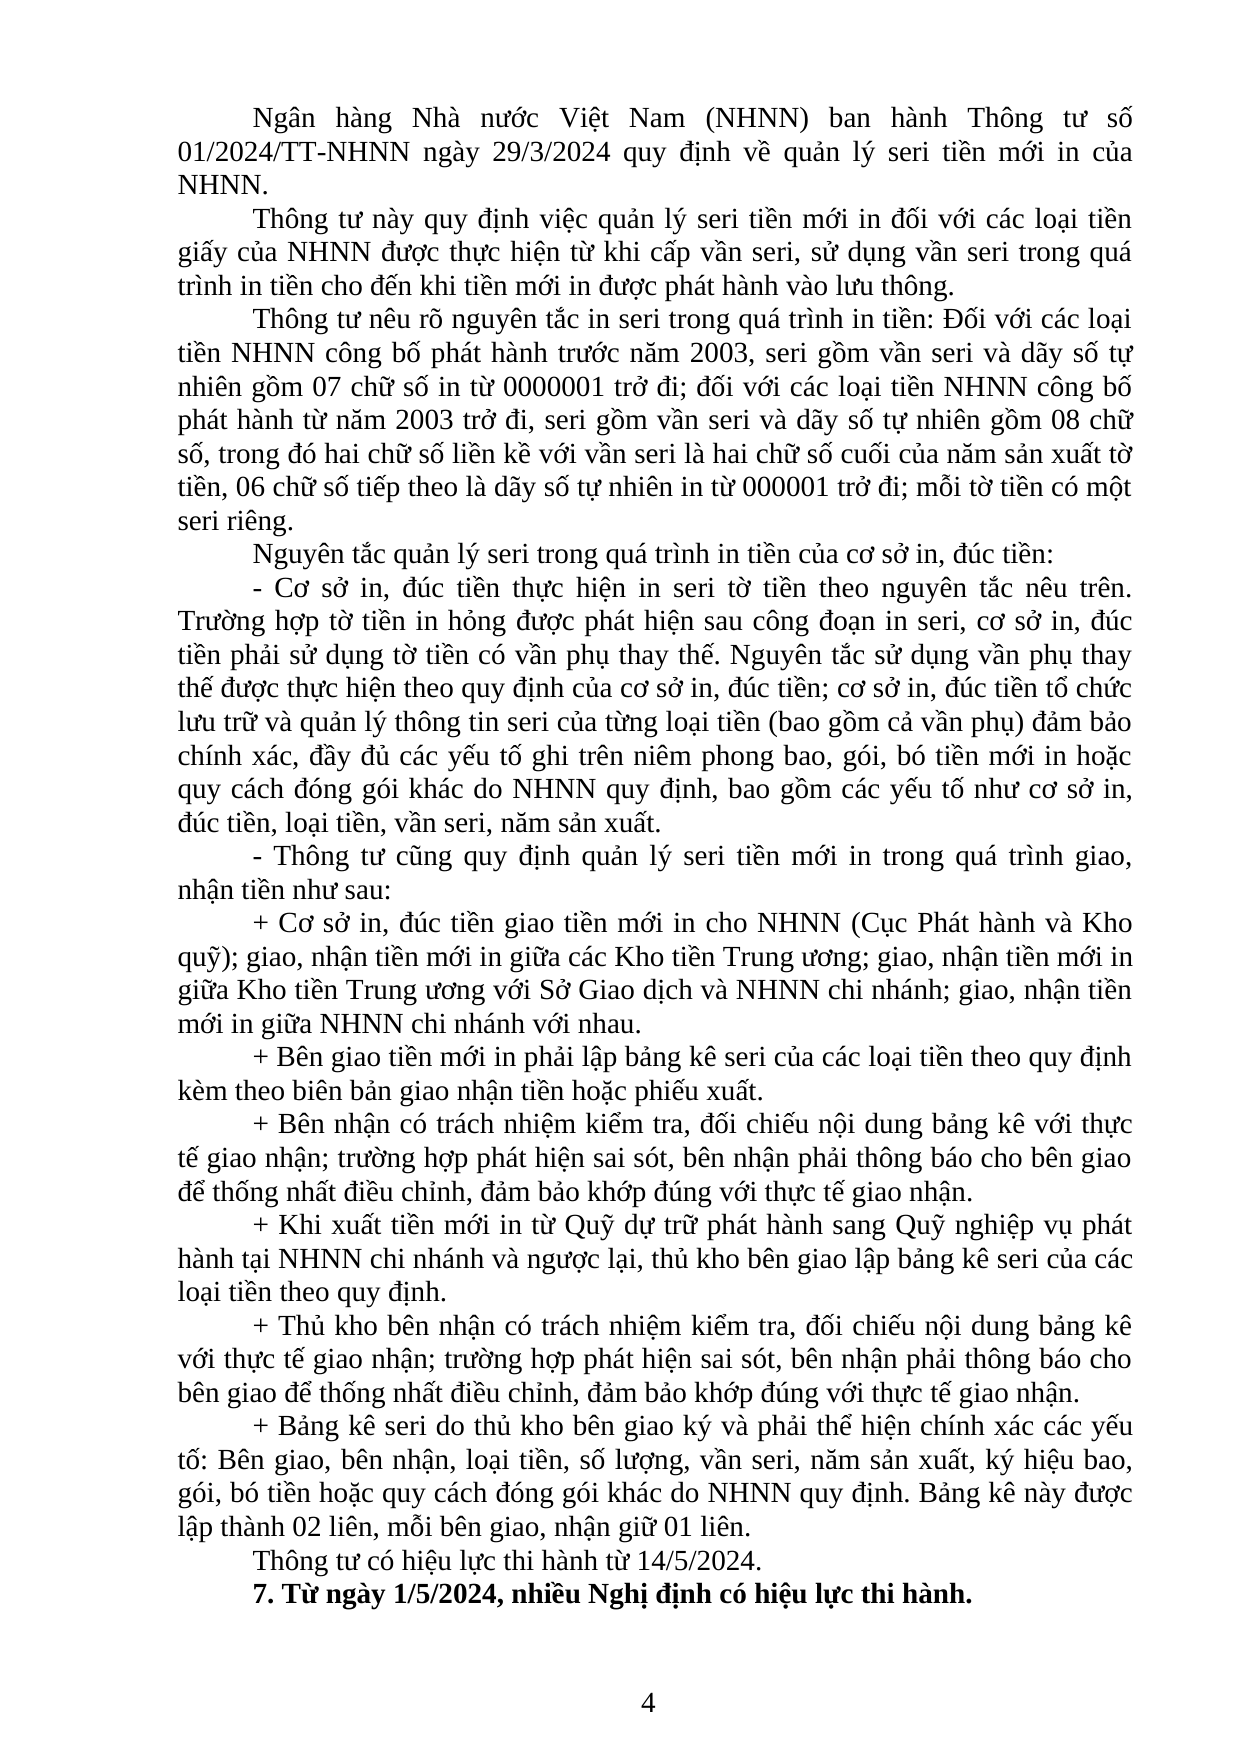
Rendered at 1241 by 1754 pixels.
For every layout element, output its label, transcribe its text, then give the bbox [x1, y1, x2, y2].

text Thông tư có hiệu lực thi hành từ 14/5/2024. [177, 1543, 1134, 1576]
text - Cơ sở in, đúc tiền thực hiện in seri tờ tiền theo nguyên tắc nêu trên. Trường hợp tờ tiền in hỏng được phát hiện sau công đoạn in seri, cơ sở in, đúc tiền phải sử dụng tờ tiền có vần phụ thay thế. Nguyên tắc sử dụng vần phụ thay thế được thực hiện theo quy định của cơ sở in, đúc tiền; cơ sở in, đúc tiền tổ chức lưu trữ và quản lý thông tin seri của từng loại tiền (bao gồm cả vần phụ) đảm bảo chính xác, đầy đủ các yếu tố ghi trên niêm phong bao, gói, bó tiền mới in hoặc quy cách đóng gói khác do NHNN quy định, bao gồm các yếu tố như cơ sở in, đúc tiền, loại tiền, vần seri, năm sản xuất. [177, 570, 1134, 838]
text Nguyên tắc quản lý seri trong quá trình in tiền của cơ sở in, đúc tiền: [177, 536, 1134, 570]
text + Thủ kho bên nhận có trách nhiệm kiểm tra, đối chiếu nội dung bảng kê với thực tế giao nhận; trường hợp phát hiện sai sót, bên nhận phải thông báo cho bên giao để thống nhất điều chỉnh, đảm bảo khớp đúng với thực tế giao nhận. [177, 1308, 1134, 1408]
text + Bảng kê seri do thủ kho bên giao ký và phải thể hiện chính xác các yếu tố: Bên giao, bên nhận, loại tiền, số lượng, vần seri, năm sản xuất, ký hiệu bao, gói, bó tiền hoặc quy cách đóng gói khác do NHNN quy định. Bảng kê này được lập thành 02 liên, mỗi bên giao, nhận giữ 01 liên. [177, 1408, 1134, 1543]
text + Bên nhận có trách nhiệm kiểm tra, đối chiếu nội dung bảng kê với thực tế giao nhận; trường hợp phát hiện sai sót, bên nhận phải thông báo cho bên giao để thống nhất điều chỉnh, đảm bảo khớp đúng với thực tế giao nhận. [177, 1107, 1134, 1207]
text Thông tư nêu rõ nguyên tắc in seri trong quá trình in tiền: Đối với các loại tiền NHNN công bố phát hành trước năm 2003, seri gồm vần seri và dãy số tự nhiên gồm 07 chữ số in từ 0000001 trở đi; đối với các loại tiền NHNN công bố phát hành từ năm 2003 trở đi, seri gồm vần seri và dãy số tự nhiên gồm 08 chữ số, trong đó hai chữ số liền kề với vần seri là hai chữ số cuối của năm sản xuất tờ tiền, 06 chữ số tiếp theo là dãy số tự nhiên in từ 000001 trở đi; mỗi tờ tiền có một seri riêng. [177, 302, 1134, 536]
text + Khi xuất tiền mới in từ Quỹ dự trữ phát hành sang Quỹ nghiệp vụ phát hành tại NHNN chi nhánh và ngược lại, thủ kho bên giao lập bảng kê seri của các loại tiền theo quy định. [177, 1207, 1134, 1308]
text - Thông tư cũng quy định quản lý seri tiền mới in trong quá trình giao, nhận tiền như sau: [177, 838, 1134, 905]
text Ngân hàng Nhà nước Việt Nam (NHNN) ban hành Thông tư số 01/2024/TT-NHNN ngày 29/3/2024 quy định về quản lý seri tiền mới in của NHNN. [177, 100, 1134, 201]
text Thông tư này quy định việc quản lý seri tiền mới in đối với các loại tiền giấy của NHNN được thực hiện từ khi cấp vần seri, sử dụng vần seri trong quá trình in tiền cho đến khi tiền mới in được phát hành vào lưu thông. [177, 201, 1134, 302]
text 7. Từ ngày 1/5/2024, nhiều Nghị định có hiệu lực thi hành. [177, 1576, 1134, 1610]
text + Cơ sở in, đúc tiền giao tiền mới in cho NHNN (Cục Phát hành và Kho quỹ); giao, nhận tiền mới in giữa các Kho tiền Trung ương; giao, nhận tiền mới in giữa Kho tiền Trung ương với Sở Giao dịch và NHNN chi nhánh; giao, nhận tiền mới in giữa NHNN chi nhánh với nhau. [177, 905, 1134, 1039]
text + Bên giao tiền mới in phải lập bảng kê seri của các loại tiền theo quy định kèm theo biên bản giao nhận tiền hoặc phiếu xuất. [177, 1039, 1134, 1107]
